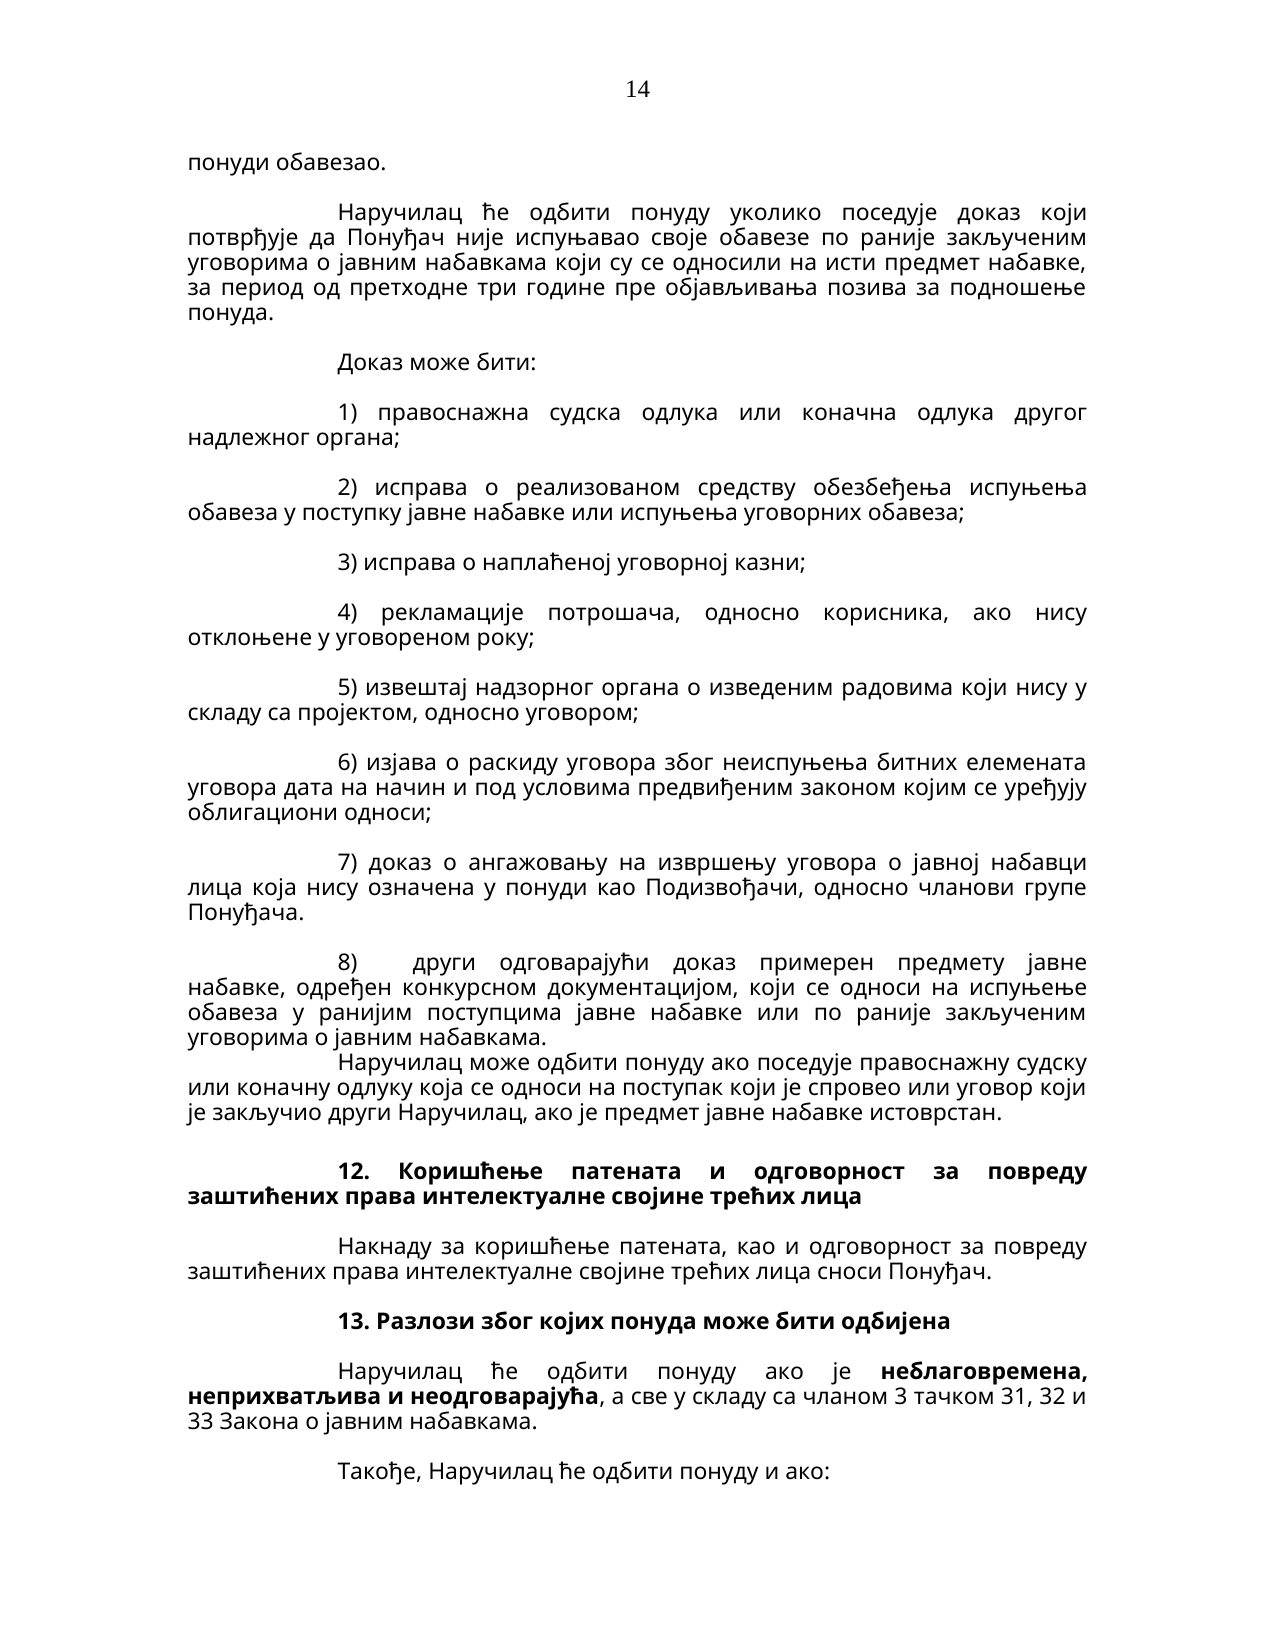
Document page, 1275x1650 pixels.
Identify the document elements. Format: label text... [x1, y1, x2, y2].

text 4) рекламације потрошача, односно корисника, ако нису отклоњене у уговореном року; [187, 600, 1088, 650]
text 5) извештај надзорног органа о изведеним радовима који нису у складу са пројектом, односно уговором; [187, 675, 1088, 725]
text Наручилац ће одбити понуду уколико поседује доказ који потврђује да Понуђач није испуњавао своје обавезе по раније закљученим уговорима о јавним набавкама који су се односили на исти предмет набавке, за период од претходне три године пре објављивања позива за подношење понуда. [187, 200, 1088, 325]
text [187, 150, 1088, 175]
text 3) исправа о наплаћеној уговорној казни; [187, 550, 1088, 575]
text Наручилац може одбити понуду ако поседује правоснажну судску или коначну одлуку која се односи на поступак који је спровео или уговор који је закључио други Наручилац, ако је предмет јавне набавке истоврстан. [187, 1050, 1088, 1125]
text Накнаду за коришћење патената, као и одговорност за повреду заштићених права интелектуалне својине трећих лица сноси Понуђач. [187, 1234, 1088, 1284]
text 6) изјава о раскиду уговора због неиспуњења битних елемената уговора дата на начин и под условима предвиђеним законом којим се уређују облигациони односи; [187, 750, 1088, 825]
text 8) други одговарајући доказ примерен предмету јавне набавке, одређен конкурсном документацијом, који се односи на испуњење обавеза у ранијим поступцима јавне набавке или по раније закљученим уговорима о јавним набавкама. [187, 950, 1088, 1050]
text 12. Коришћење патената и одговорност за повреду заштићених права интелектуалне својине трећих лица [187, 1159, 1088, 1209]
text Такође, Наручилац ће одбити понуду и ако: [187, 1459, 1088, 1484]
text Доказ може бити: [187, 350, 1088, 375]
text Наручилац ће одбити понуду ако је неблаговремена, неприхватљива и неодговарајућа, а све у складу са чланом 3 тачком 31, 32 и 33 Закона о јавним набавкама. [187, 1359, 1088, 1434]
text 13. Разлози због којих понуда може бити одбијена [187, 1309, 1088, 1334]
text 1) правоснажна судска одлука или коначна одлука другог надлежног органа; [187, 400, 1088, 450]
text 2) исправа о реализованом средству обезбеђења испуњења обавеза у поступку јавне набавке или испуњења уговорних обавеза; [187, 475, 1088, 525]
text 7) доказ о ангажовању на извршењу уговора о јавној набавци лица која нису означена у понуди као Подизвођачи, односно чланови групе Понуђача. [187, 850, 1088, 925]
